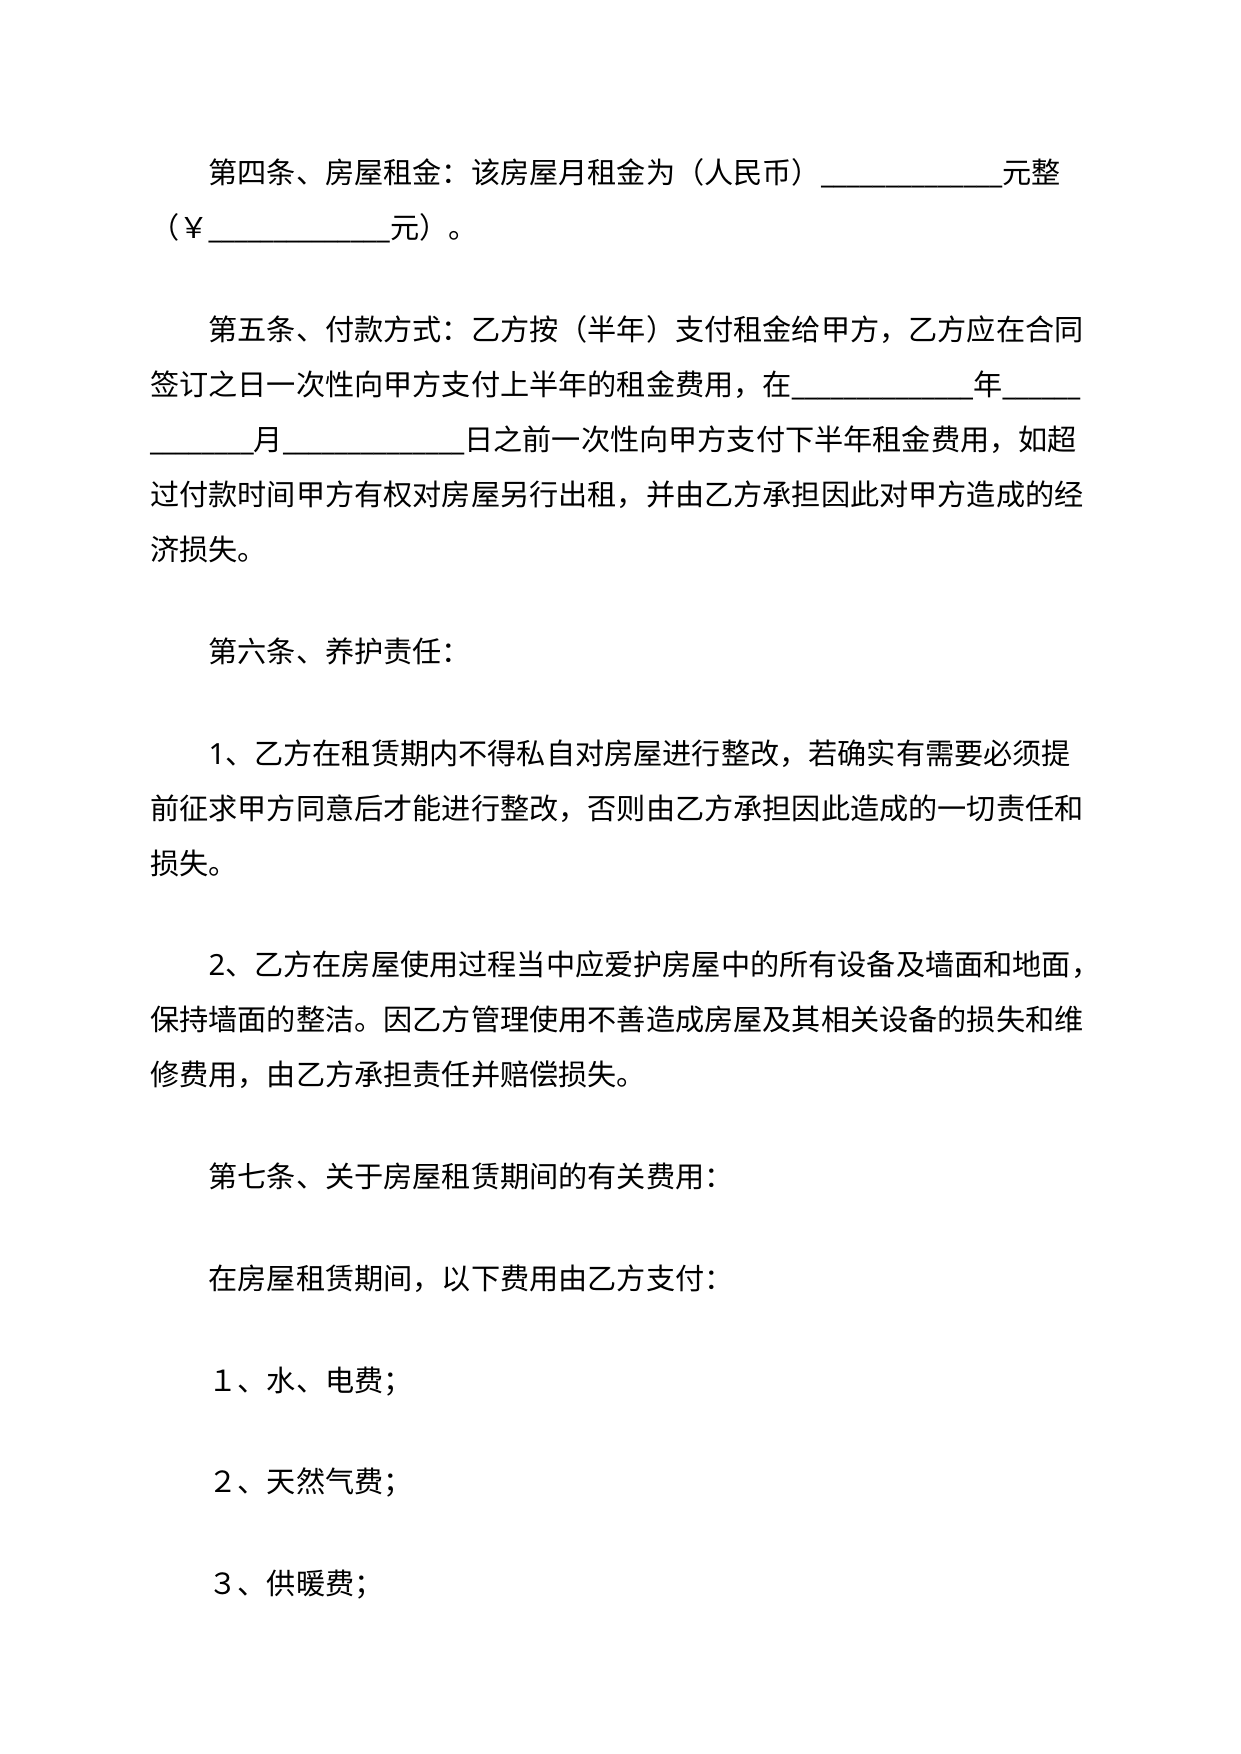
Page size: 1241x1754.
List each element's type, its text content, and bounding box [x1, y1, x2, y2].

text 第六条、养护责任： [150, 628, 1090, 671]
text 第五条、付款方式：乙方按（半年）支付租金给甲方，乙方应在合同签订之日一次性向甲方支付上半年的租金费用，在______________年______________月______________日之前一次性向甲方支付下半年租金费用，如超过付款时间甲方有权对房屋另行出租，并由乙方承担因此对甲方造成的经济损失。 [150, 307, 1090, 569]
text １、水、电费； [150, 1357, 1090, 1399]
text ３、供暖费； [150, 1561, 1090, 1603]
text 第四条、房屋租金：该房屋月租金为（人民币）______________元整（￥______________元）。 [150, 150, 1090, 247]
text ２、天然气费； [150, 1459, 1090, 1501]
text 2、乙方在房屋使用过程当中应爱护房屋中的所有设备及墙面和地面，保持墙面的整洁。因乙方管理使用不善造成房屋及其相关设备的损失和维修费用，由乙方承担责任并赔偿损失。 [150, 942, 1090, 1094]
text 第七条、关于房屋租赁期间的有关费用： [150, 1154, 1090, 1196]
text 在房屋租赁期间，以下费用由乙方支付： [150, 1255, 1090, 1298]
text 1、乙方在租赁期内不得私自对房屋进行整改，若确实有需要必须提前征求甲方同意后才能进行整改，否则由乙方承担因此造成的一切责任和损失。 [150, 730, 1090, 882]
